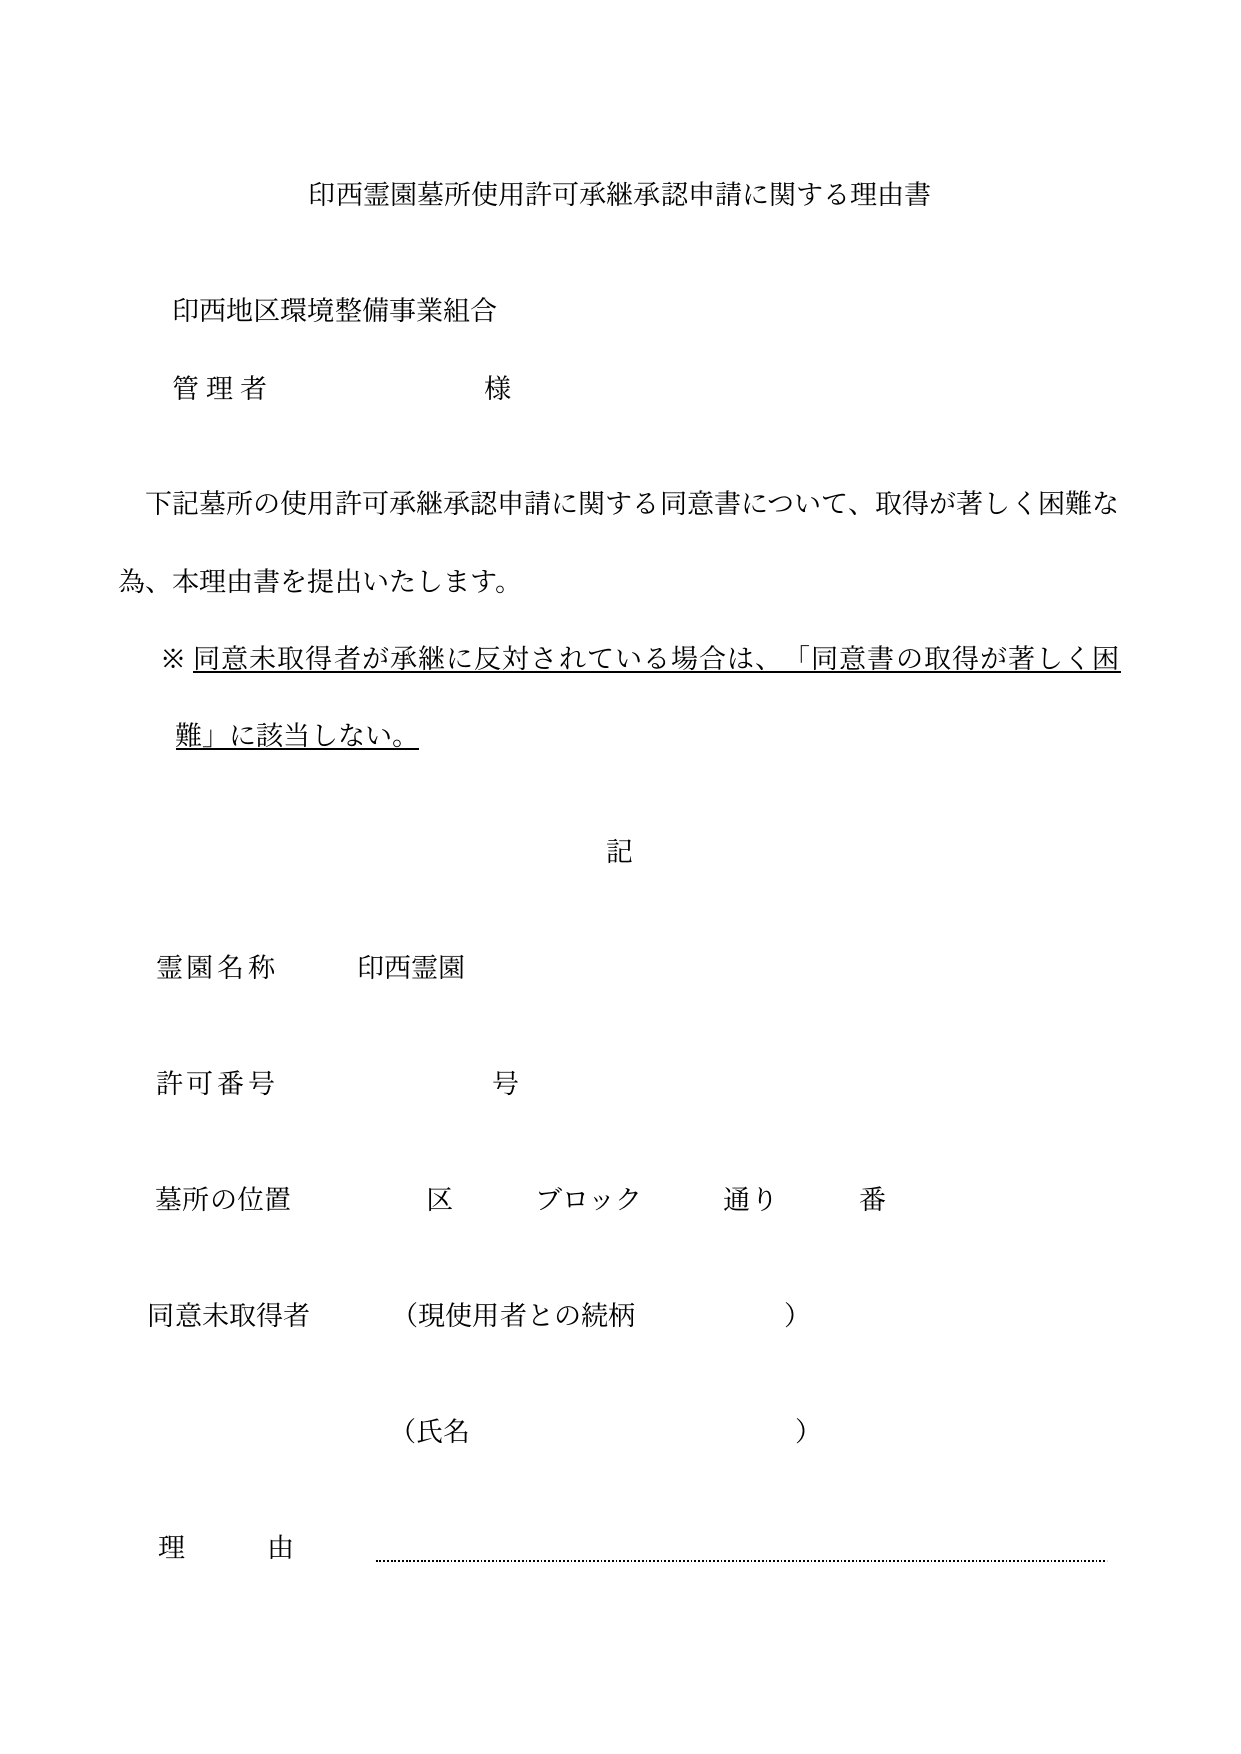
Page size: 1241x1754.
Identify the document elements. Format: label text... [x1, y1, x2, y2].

text 印西地区環境整備事業組合 [118, 270, 1122, 348]
text 管 理 者 様 [118, 348, 1122, 425]
text 理 由 [118, 1507, 1122, 1584]
text 許可番号 号 [118, 1043, 1122, 1121]
text 霊園名称 印西霊園 [118, 927, 1122, 1005]
text 墓所の位置 区 ブロック 通り 番 [118, 1159, 1122, 1237]
text 下記墓所の使用許可承継承認申請に関する同意書について、取得が著しく困難な為、本理由書を提出いたします。 [118, 464, 1122, 618]
text 印西霊園墓所使用許可承継承認申請に関する理由書 [118, 154, 1122, 232]
text 記 [118, 811, 1122, 889]
text （氏名 ） [118, 1391, 1122, 1468]
text 同意未取得者 （現使用者との続柄 ） [118, 1275, 1122, 1352]
text ※ 同意未取得者が承継に反対されている場合は、「同意書の取得が著しく困難」に該当しない。 [162, 618, 1122, 773]
